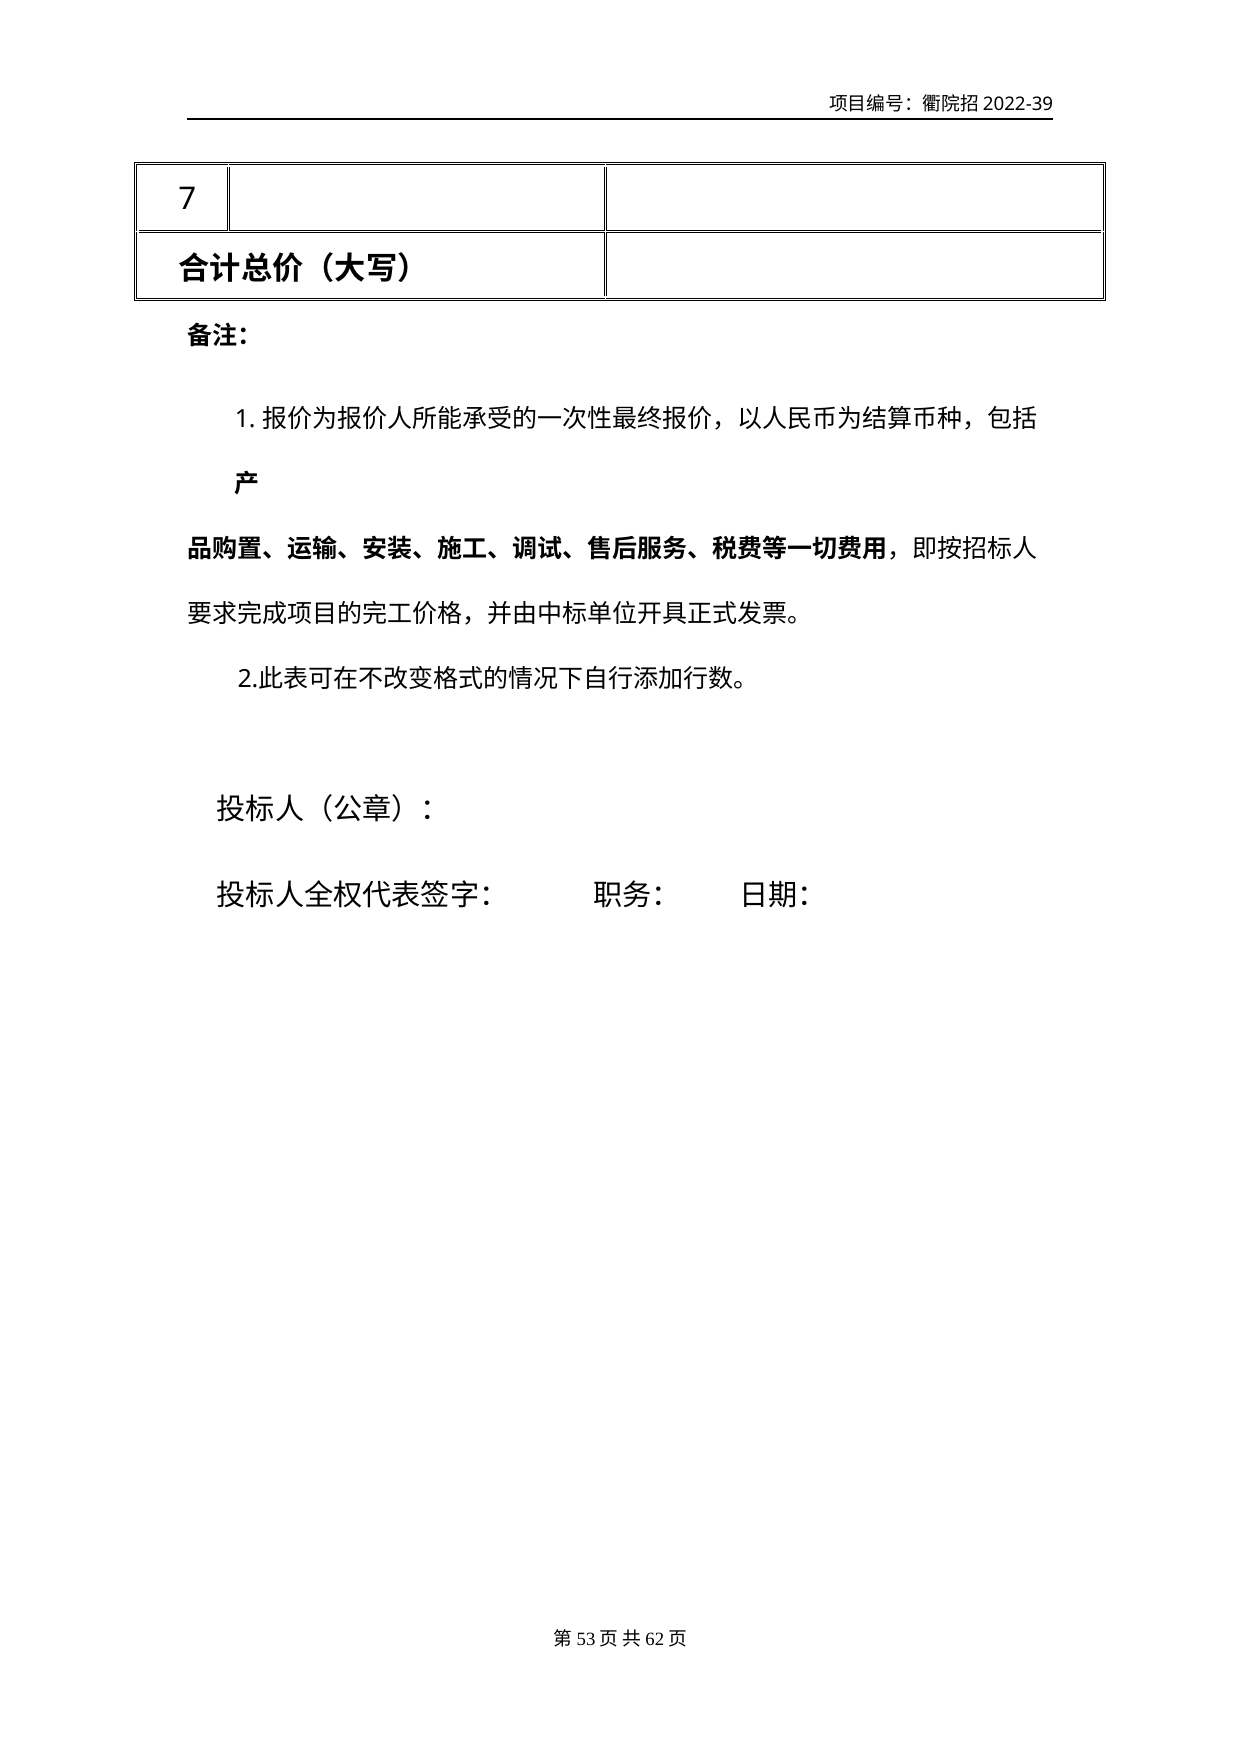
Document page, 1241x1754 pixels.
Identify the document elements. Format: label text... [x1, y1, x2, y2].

table_cell 7 [137, 165, 228, 230]
text 2.此表可在不改变格式的情况下自行添加行数。 [187, 644, 1053, 709]
table_cell [605, 165, 1103, 230]
text 备注： [187, 301, 1053, 366]
text 投标人（公章）： [187, 774, 1053, 839]
text 投标人全权代表签字： 职务： 日期：格式五： [187, 861, 1053, 926]
table_cell [605, 230, 1104, 298]
text 品购置、运输、安装、施工、调试、售后服务、税费等一切费用，即按招标人要求完成项目的完工价格，并由中标单位开具正式发票。 [187, 514, 1051, 644]
list 报价为报价人所能承受的一次性最终报价，以人民币为结算币种，包括产 [234, 384, 1051, 514]
table_cell [229, 165, 605, 230]
table_cell 合计总价（大写） [136, 230, 605, 298]
